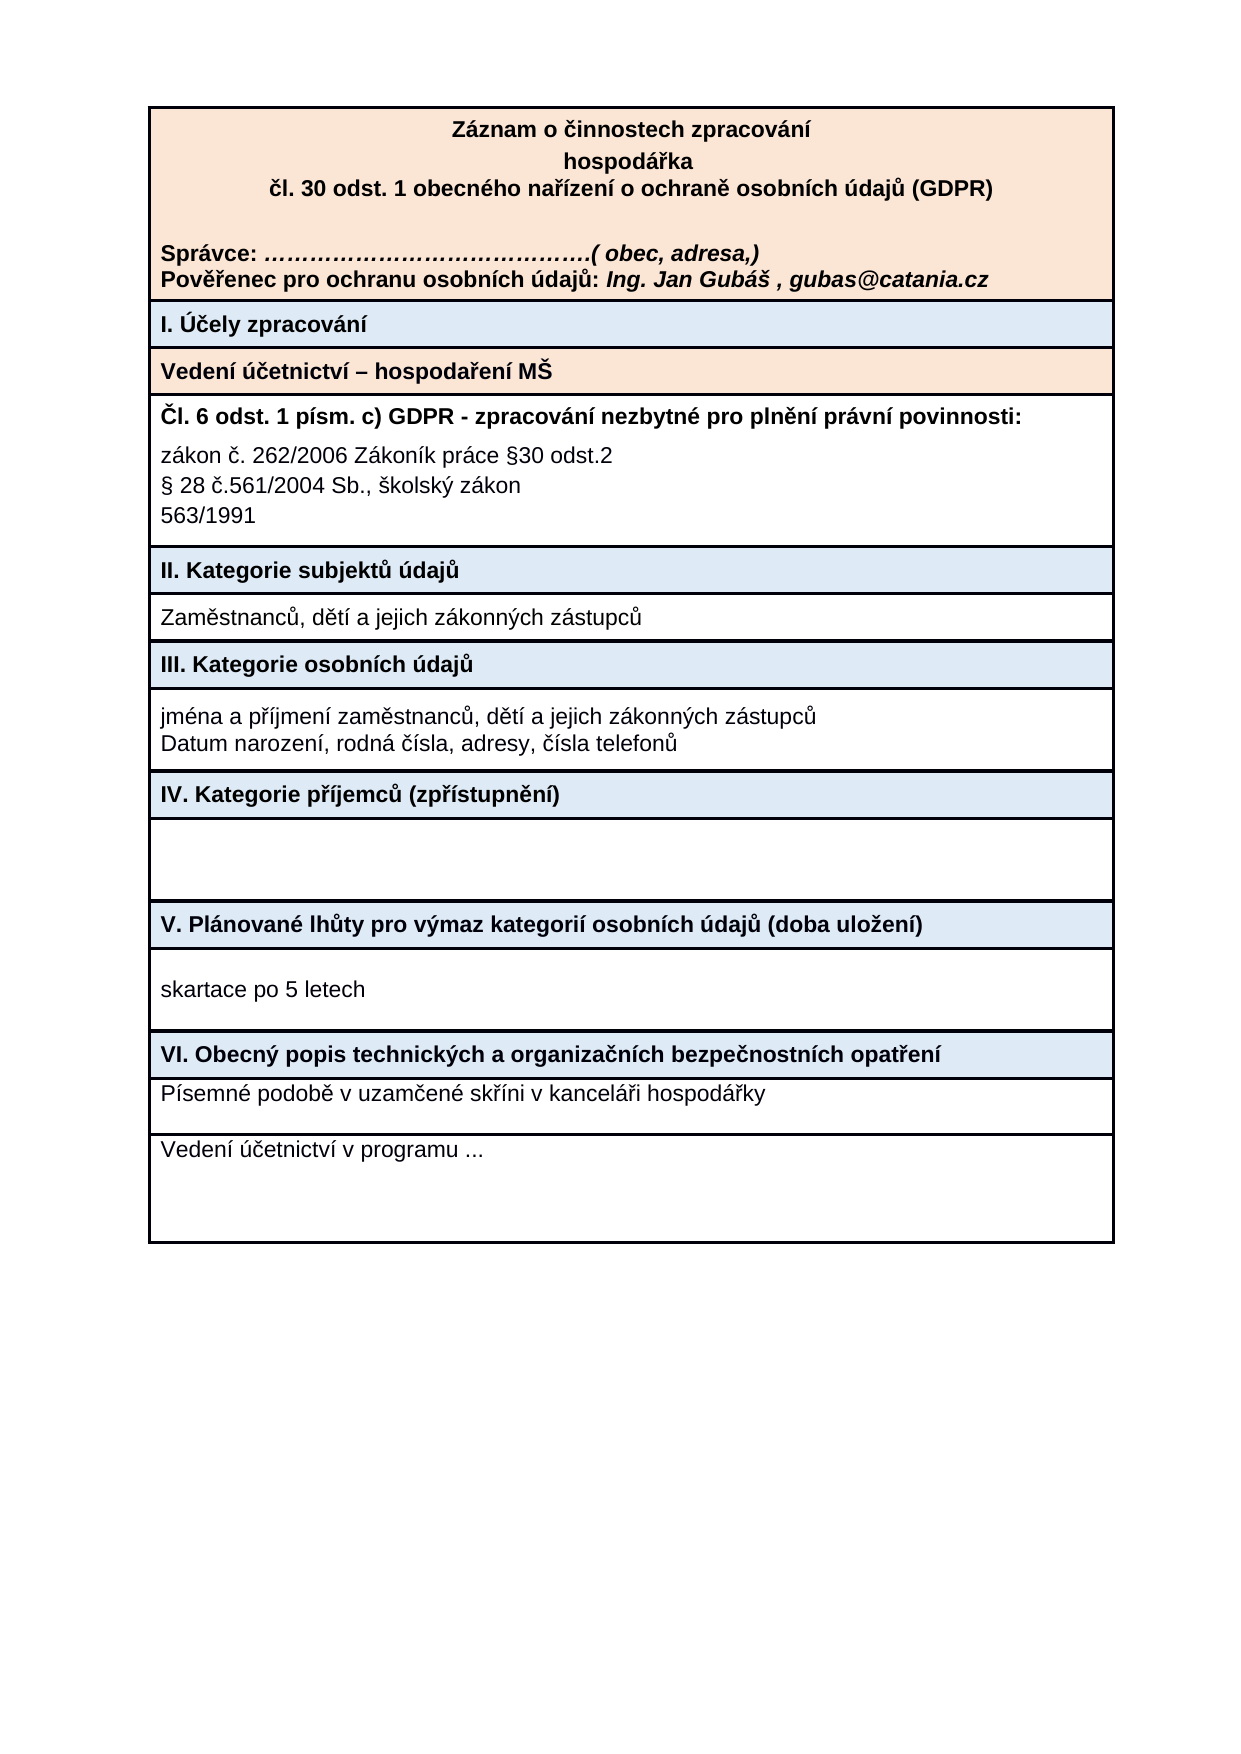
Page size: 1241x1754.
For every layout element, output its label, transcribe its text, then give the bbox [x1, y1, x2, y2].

table_cell IV. Kategorie příjemců (zpřístupnění) [151, 773, 1112, 817]
table_cell [151, 820, 1112, 899]
table_cell I. Účely zpracování [151, 302, 1112, 346]
table_cell Zaměstnanců, dětí a jejich zákonných zástupců [151, 595, 1112, 639]
table_cell Vedení účetnictví – hospodaření MŠ [151, 349, 1112, 393]
table_cell jména a příjmení zaměstnanců, dětí a jejich zákonných zástupců Datum narození, rodná čísla, adresy, čísla telefonů [151, 690, 1112, 769]
table_cell skartace po 5 letech [151, 950, 1112, 1029]
table_header Záznam o činnostech zpracování hospodářka čl. 30 odst. 1 obecného nařízení o ochraně osobních údajů (GDPR) Správce: …………………………………….( obec, adresa,) Pověřenec pro ochranu osobních údajů: Ing. Jan Gubáš , gubas@catania.cz [151, 109, 1112, 299]
table_cell Čl. 6 odst. 1 písm. c) GDPR - zpracování nezbytné pro plnění právní povinnosti: zákon č. 262/2006 Zákoník práce §30 odst.2 § 28 č.561/2004 Sb., školský zákon 563/1991 [151, 396, 1112, 545]
table_cell V. Plánované lhůty pro výmaz kategorií osobních údajů (doba uložení) [151, 903, 1112, 947]
table_cell II. Kategorie subjektů údajů [151, 548, 1112, 592]
table_cell Vedení účetnictví v programu ... [151, 1136, 1112, 1241]
table_cell Písemné podobě v uzamčené skříni v kanceláři hospodářky [151, 1080, 1112, 1132]
table_cell III. Kategorie osobních údajů [151, 643, 1112, 687]
table_cell VI. Obecný popis technických a organizačních bezpečnostních opatření [151, 1033, 1112, 1077]
